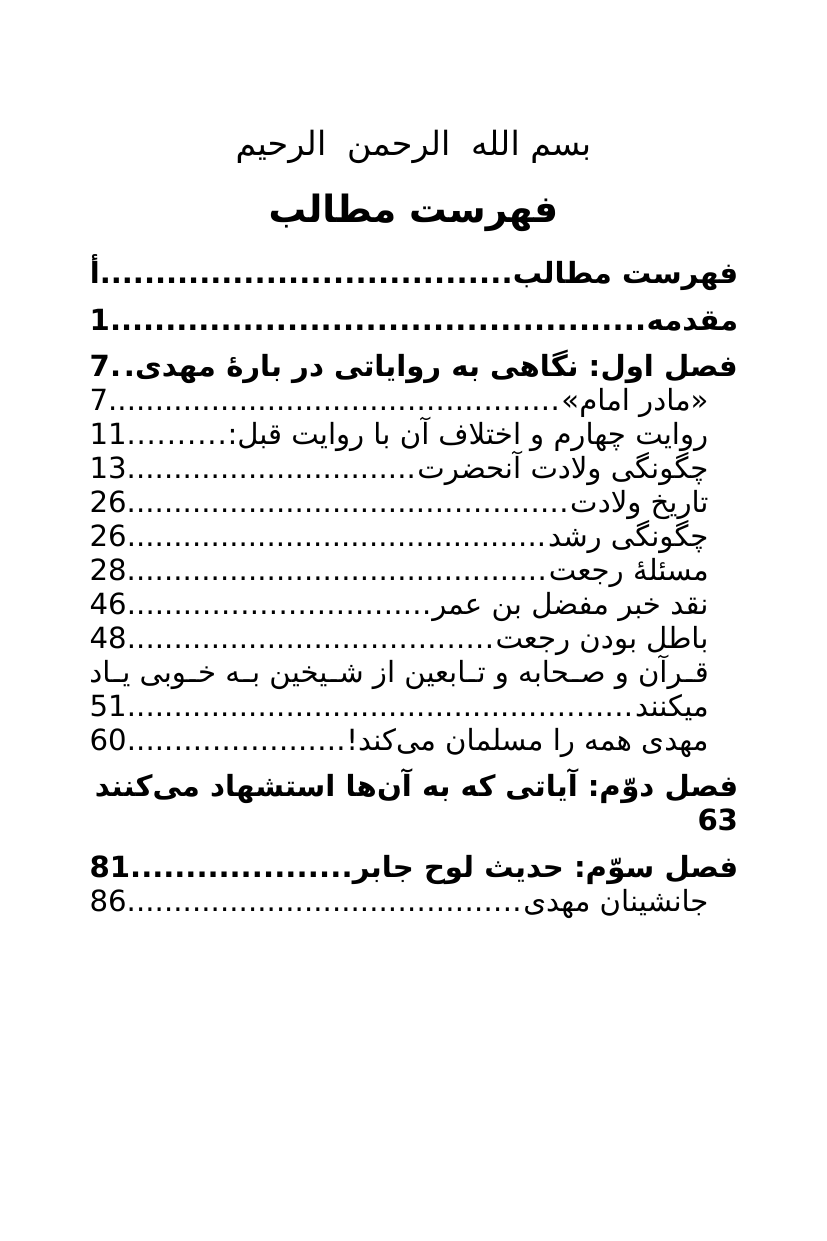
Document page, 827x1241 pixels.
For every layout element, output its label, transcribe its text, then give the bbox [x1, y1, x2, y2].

text نقد خبر مفضل بن عمر 46 [89, 587, 708, 621]
text فصل دوّم: آياتی كه به آن‌ها استشهاد می‌كنند 63 [89, 769, 738, 837]
text فصل سوّم: حديث لوح جابر 81 [89, 850, 738, 884]
text مسئلۀ رجعت 28 [89, 553, 708, 587]
text فصل اول: نگاهی به رواياتی در بارۀ مهدی 7 [89, 349, 738, 383]
text مهدی همه را مسلمان می‌کند! 60 [89, 723, 708, 757]
text روایت چهارم و اختلاف آن با روایت قبل: 11 [89, 417, 708, 451]
text باطل بودن رجعت 48 [89, 621, 708, 655]
text چگونگی ولادت آنحضرت 13 [89, 451, 708, 485]
text تاریخ ولادت 26 [89, 485, 708, 519]
text قرآن و صحابه و تابعین از شیخین به خوبی یاد می‎کنند 51 [89, 655, 708, 723]
text مقدمه 1 [89, 303, 738, 337]
text فهرست مطالب ‌أ [89, 256, 738, 290]
text فهرست مطالب [89, 188, 738, 231]
text جانشینان مهدی 86 [89, 884, 708, 918]
text بسم الله الرحمن الرحیم [89, 124, 738, 163]
text «مادر امام» 7 [89, 383, 708, 417]
text چگونگی رشد 26 [89, 519, 708, 553]
